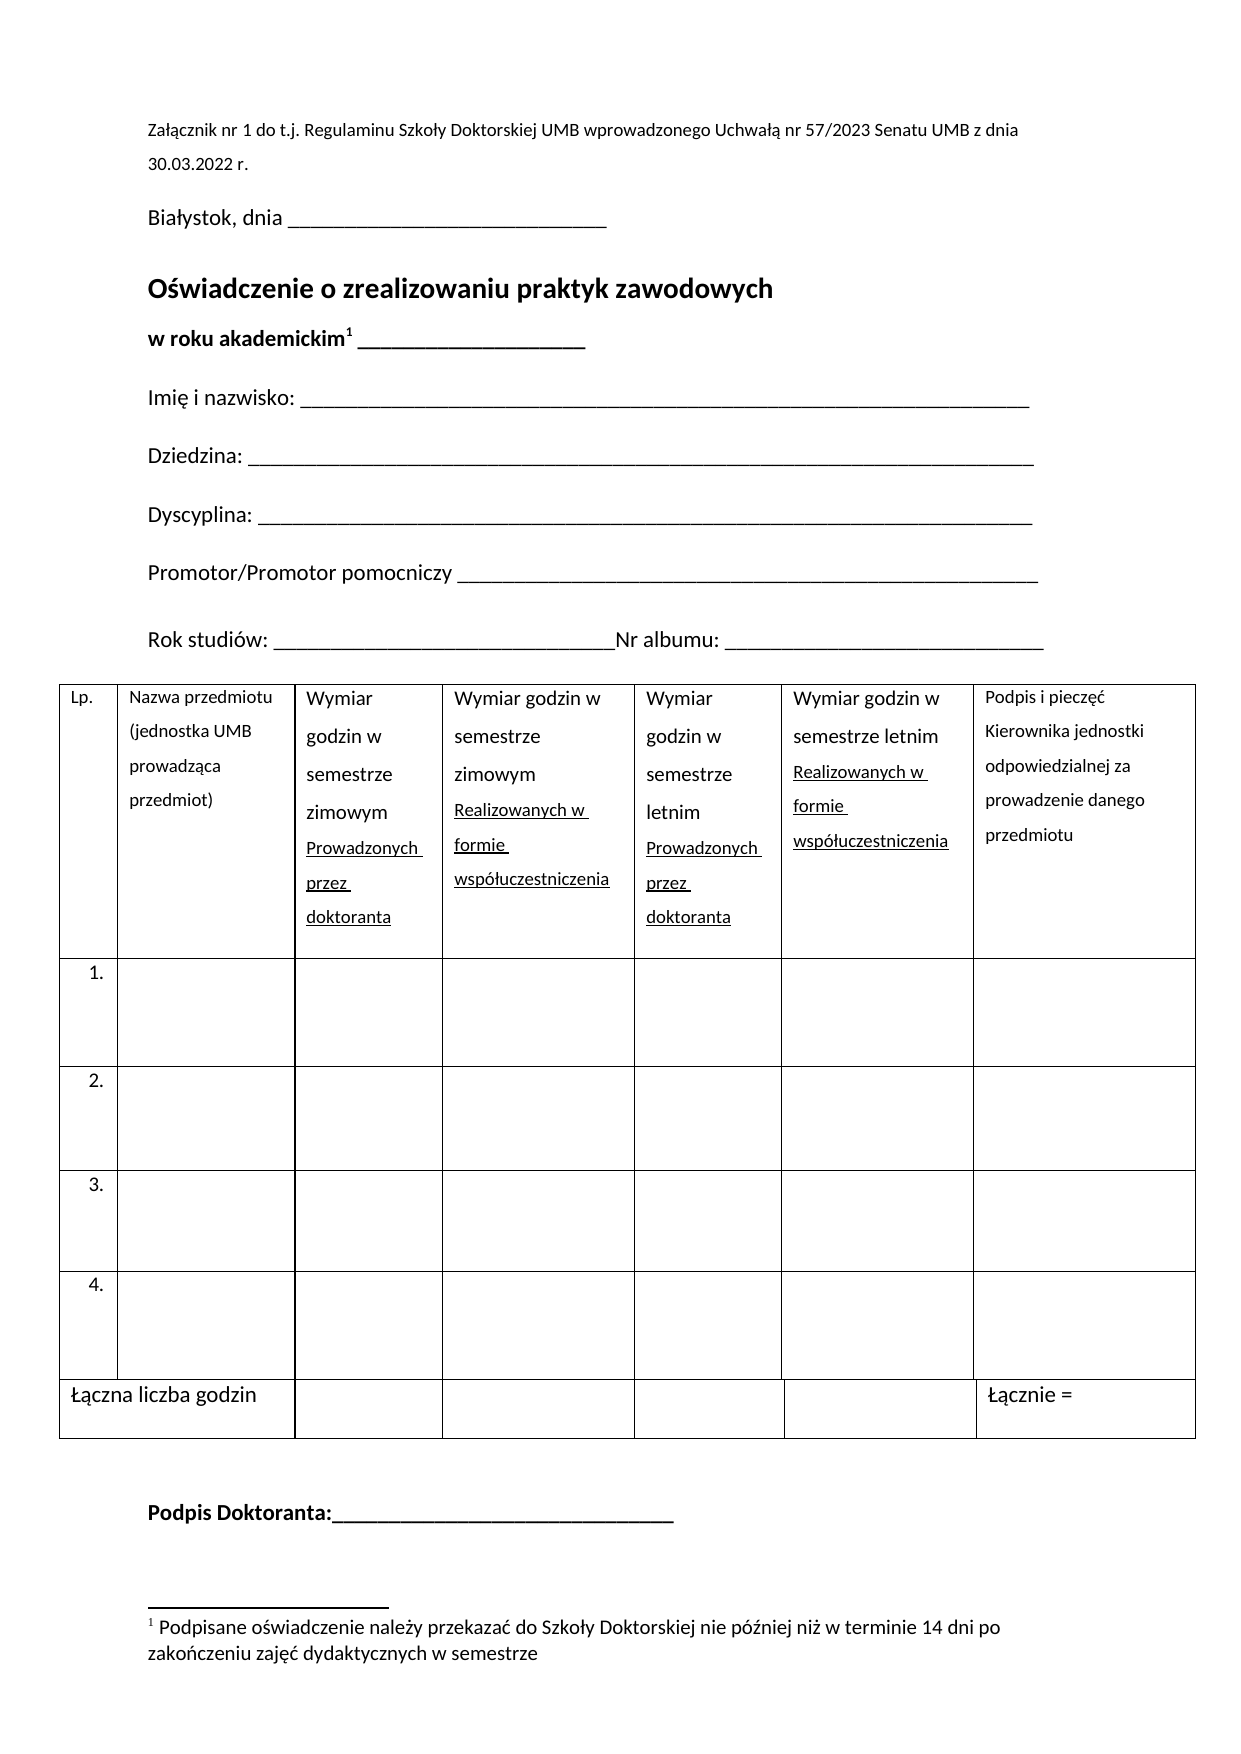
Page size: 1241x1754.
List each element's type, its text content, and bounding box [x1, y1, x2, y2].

table_cell [974, 1272, 1195, 1379]
table_cell Łączna liczba godzin [60, 1380, 294, 1438]
table_cell [974, 1171, 1195, 1271]
text Rok studiów: ______________________________Nr albumu: ____________________________ [148, 626, 1137, 653]
table_cell [782, 959, 973, 1066]
table_cell [974, 959, 1195, 1066]
table_cell [635, 959, 781, 1066]
table_cell [296, 1380, 442, 1438]
table_cell [635, 1171, 781, 1271]
table_header Wymiar godzin w semestrze zimowym Realizowanych w formie współuczestniczenia [443, 685, 634, 958]
table_cell [296, 1272, 442, 1379]
table_cell [60, 1171, 117, 1271]
text Dyscyplina: ____________________________________________________________________ [148, 500, 1137, 528]
table_cell [443, 1067, 634, 1170]
table_cell [296, 1171, 442, 1271]
table_cell [60, 1067, 117, 1170]
table_cell [443, 959, 634, 1066]
table_cell [60, 1272, 117, 1379]
table_cell [974, 1067, 1195, 1170]
table_cell [296, 959, 442, 1066]
table_header Lp. [60, 685, 117, 958]
table_header Wymiar godzin w semestrze zimowym Prowadzonych przez doktoranta [296, 685, 442, 958]
table_cell [782, 1272, 973, 1379]
table_cell [118, 959, 294, 1066]
table_header Wymiar godzin w semestrze letnim Realizowanych w formie współuczestniczenia [782, 685, 973, 958]
table_cell [782, 1171, 973, 1271]
table_cell [782, 1067, 973, 1170]
table_cell [635, 1067, 781, 1170]
text Załącznik nr 1 do t.j. Regulaminu Szkoły Doktorskiej UMB wprowadzonego Uchwałą nr 57/2023 Senatu UMB z dnia 30.03.2022 r. [148, 118, 1108, 175]
table_cell [296, 1067, 442, 1170]
text Podpis Doktoranta:______________________________ [148, 1498, 1137, 1526]
title Oświadczenie o zrealizowaniu praktyk zawodowych [148, 271, 1107, 306]
text Promotor/Promotor pomocniczy ___________________________________________________ [148, 558, 1137, 587]
table_cell Łącznie = [977, 1380, 1195, 1438]
table_cell [443, 1380, 634, 1438]
text Białystok, dnia ____________________________ [148, 203, 1107, 232]
table_cell [785, 1380, 976, 1438]
table_cell [118, 1171, 294, 1271]
table_header Nazwa przedmiotu (jednostka UMB prowadząca przedmiot) [118, 685, 294, 958]
table_cell [443, 1272, 634, 1379]
table_cell [60, 959, 117, 1066]
table_header Wymiar godzin w semestrze letnim Prowadzonych przez doktoranta [635, 685, 781, 958]
text w roku akademickim ____________________ [148, 324, 1107, 352]
table_cell [635, 1272, 781, 1379]
table_cell [118, 1272, 294, 1379]
table_cell [443, 1171, 634, 1271]
table_cell [635, 1380, 784, 1438]
text Dziedzina: _____________________________________________________________________ [148, 441, 1137, 469]
table_cell [118, 1067, 294, 1170]
table_header Podpis i pieczęć Kierownika jednostki odpowiedzialnej za prowadzenie danego przedmiotu [974, 685, 1195, 958]
text Imię i nazwisko: ________________________________________________________________ [148, 383, 1137, 411]
